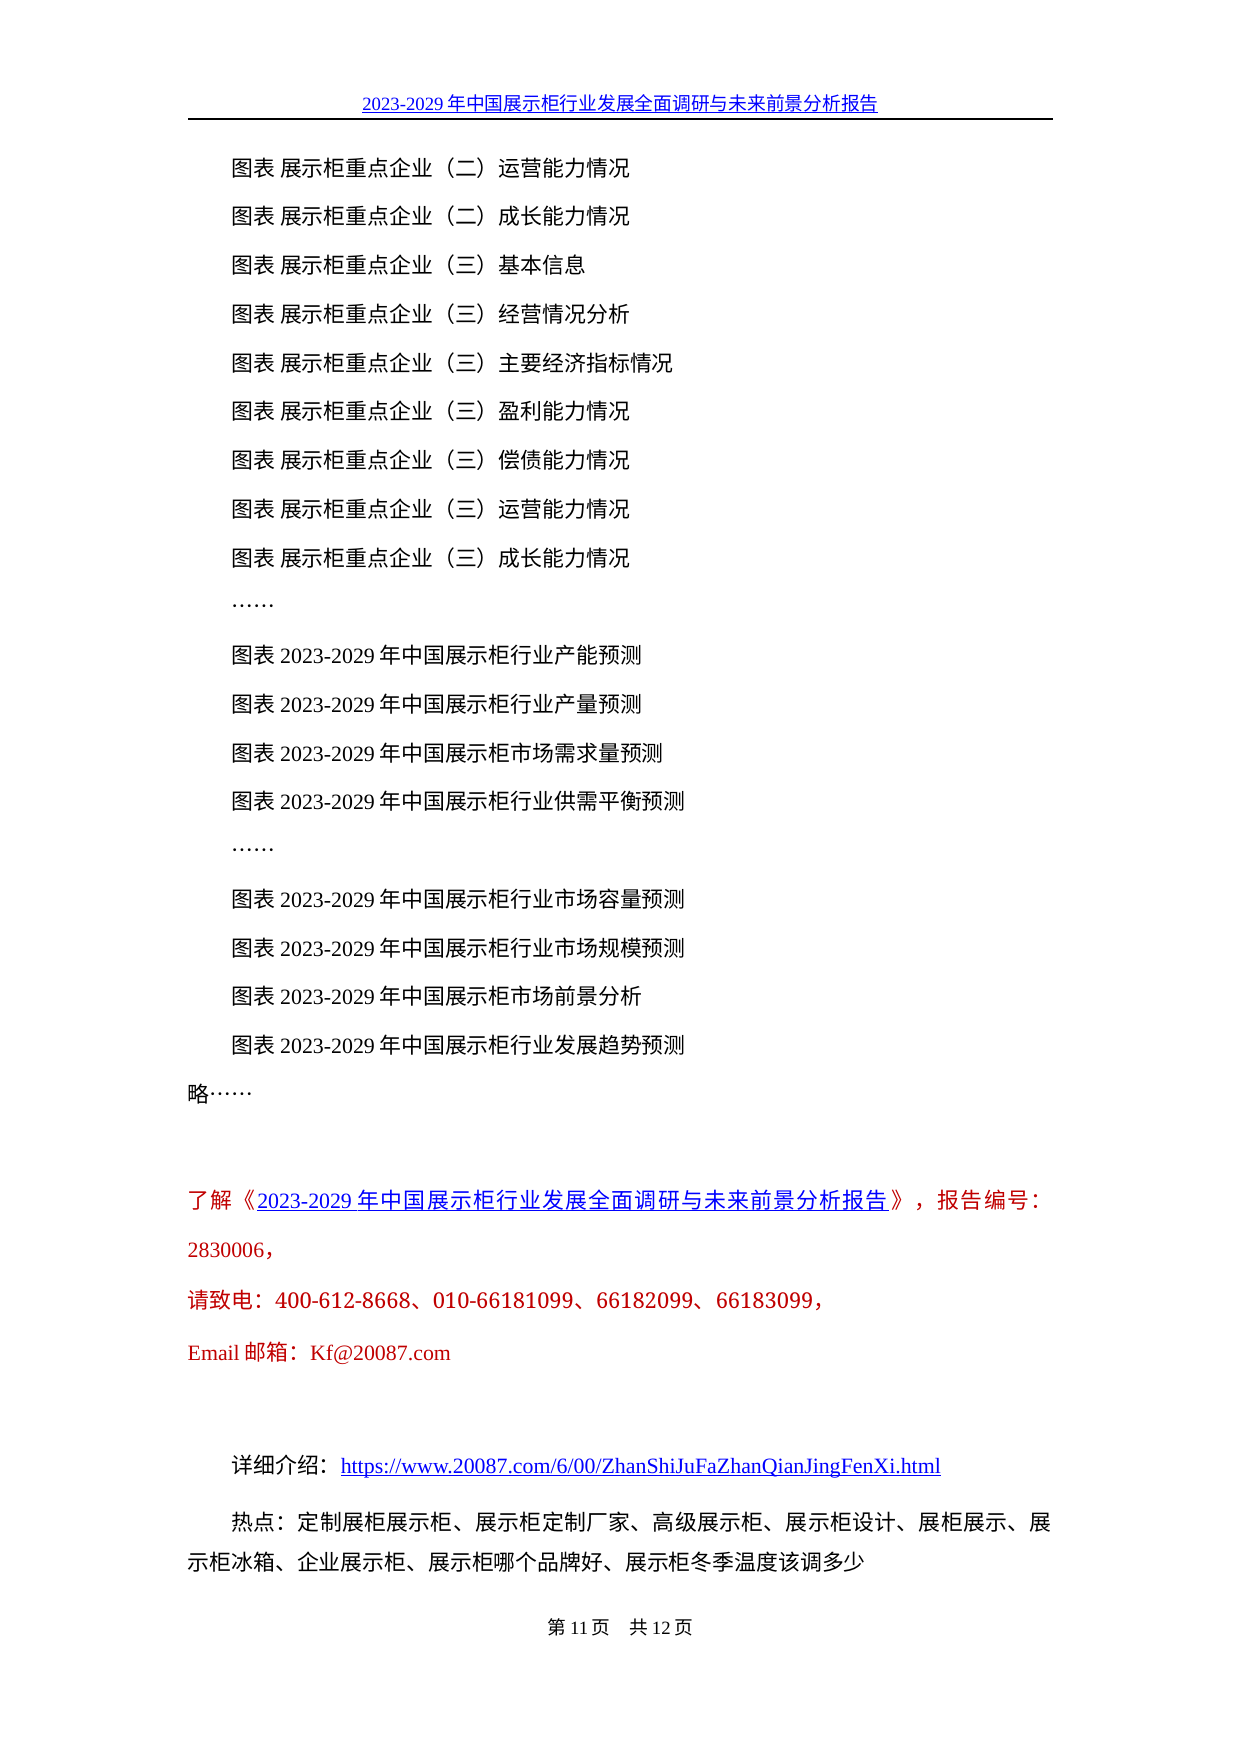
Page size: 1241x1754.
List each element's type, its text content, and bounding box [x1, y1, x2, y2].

text 热点：定制展柜展示柜、展示柜定制厂家、高级展示柜、展示柜设计、展柜展示、展示柜冰箱、企业展示柜、展示柜哪个品牌好、展示柜冬季温度该调多少 [187, 1504, 1053, 1577]
text 请致电：400-612-8668、010-66181099、66182099、66183099， [187, 1283, 1053, 1316]
text 了解《2023-2029年中国展示柜行业发展全面调研与未来前景分析报告》，报告编号：2830006， [187, 1183, 1053, 1264]
text 详细介绍：https://www.20087.com/6/00/ZhanShiJuFaZhanQianJingFenXi.html [187, 1448, 1053, 1480]
text Email邮箱：Kf@20087.com [187, 1335, 1053, 1367]
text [187, 150, 1053, 1109]
